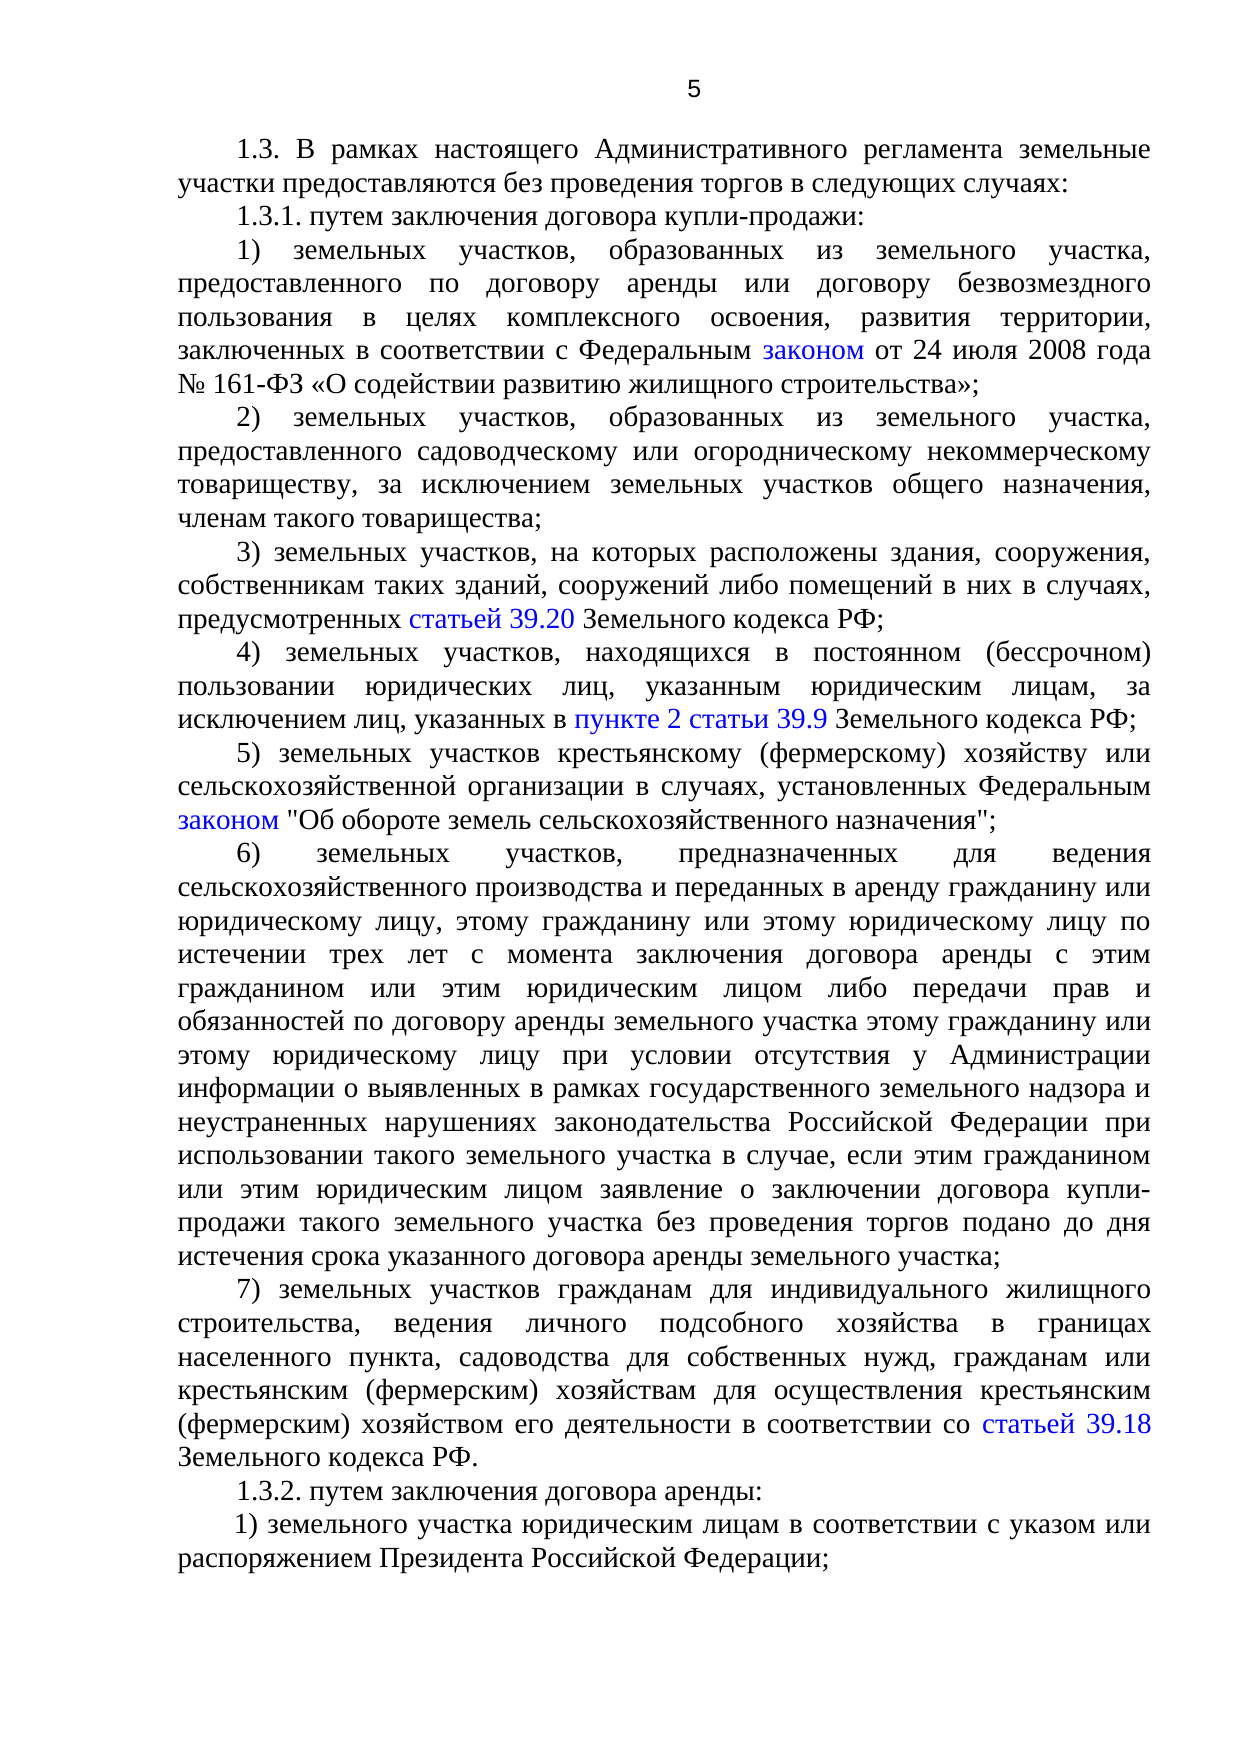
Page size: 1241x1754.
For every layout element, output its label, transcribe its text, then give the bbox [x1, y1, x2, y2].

text 5) земельных участков крестьянскому (фермерскому) хозяйству или сельскохозяйственной организации в случаях, установленных Федеральным законом "Об обороте земель сельскохозяйственного назначения"; [177, 735, 1152, 836]
text 3) земельных участков, на которых расположены здания, сооружения, собственникам таких зданий, сооружений либо помещений в них в случаях, предусмотренных статьей 39.20 Земельного кодекса РФ; [177, 534, 1152, 634]
text 1.3. В рамках настоящего Административного регламента земельные участки предоставляются без проведения торгов в следующих случаях: [177, 131, 1152, 198]
text 1) земельных участков, образованных из земельного участка, предоставленного по договору аренды или договору безвозмездного пользования в целях комплексного освоения, развития территории, заключенных в соответствии с Федеральным законом от 24 июля 2008 года № 161-ФЗ «О содействии развитию жилищного строительства»; [177, 232, 1152, 399]
text 1) земельного участка юридическим лицам в соответствии с указом или распоряжением Президента Российской Федерации; [177, 1506, 1152, 1573]
text 2) земельных участков, образованных из земельного участка, предоставленного садоводческому или огородническому некоммерческому товариществу, за исключением земельных участков общего назначения, членам такого товарищества; [177, 399, 1152, 534]
text 1.3.2. путем заключения договора аренды: [177, 1473, 1152, 1506]
text 1.3.1. путем заключения договора купли-продажи: [177, 198, 1152, 232]
text 7) земельных участков гражданам для индивидуального жилищного строительства, ведения личного подсобного хозяйства в границах населенного пункта, садоводства для собственных нужд, гражданам или крестьянским (фермерским) хозяйствам для осуществления крестьянским (фермерским) хозяйством его деятельности в соответствии со статьей 39.18 Земельного кодекса РФ. [177, 1272, 1152, 1473]
text 6) земельных участков, предназначенных для ведения сельскохозяйственного производства и переданных в аренду гражданину или юридическому лицу, этому гражданину или этому юридическому лицу по истечении трех лет с момента заключения договора аренды с этим гражданином или этим юридическим лицом либо передачи прав и обязанностей по договору аренды земельного участка этому гражданину или этому юридическому лицу при условии отсутствия у Администрации информации о выявленных в рамках государственного земельного надзора и неустраненных нарушениях законодательства Российской Федерации при использовании такого земельного участка в случае, если этим гражданином или этим юридическим лицом заявление о заключении договора купли-продажи такого земельного участка без проведения торгов подано до дня истечения срока указанного договора аренды земельного участка; [177, 836, 1152, 1272]
text 4) земельных участков, находящихся в постоянном (бессрочном) пользовании юридических лиц, указанным юридическим лицам, за исключением лиц, указанных в пункте 2 статьи 39.9 Земельного кодекса РФ; [177, 634, 1152, 735]
